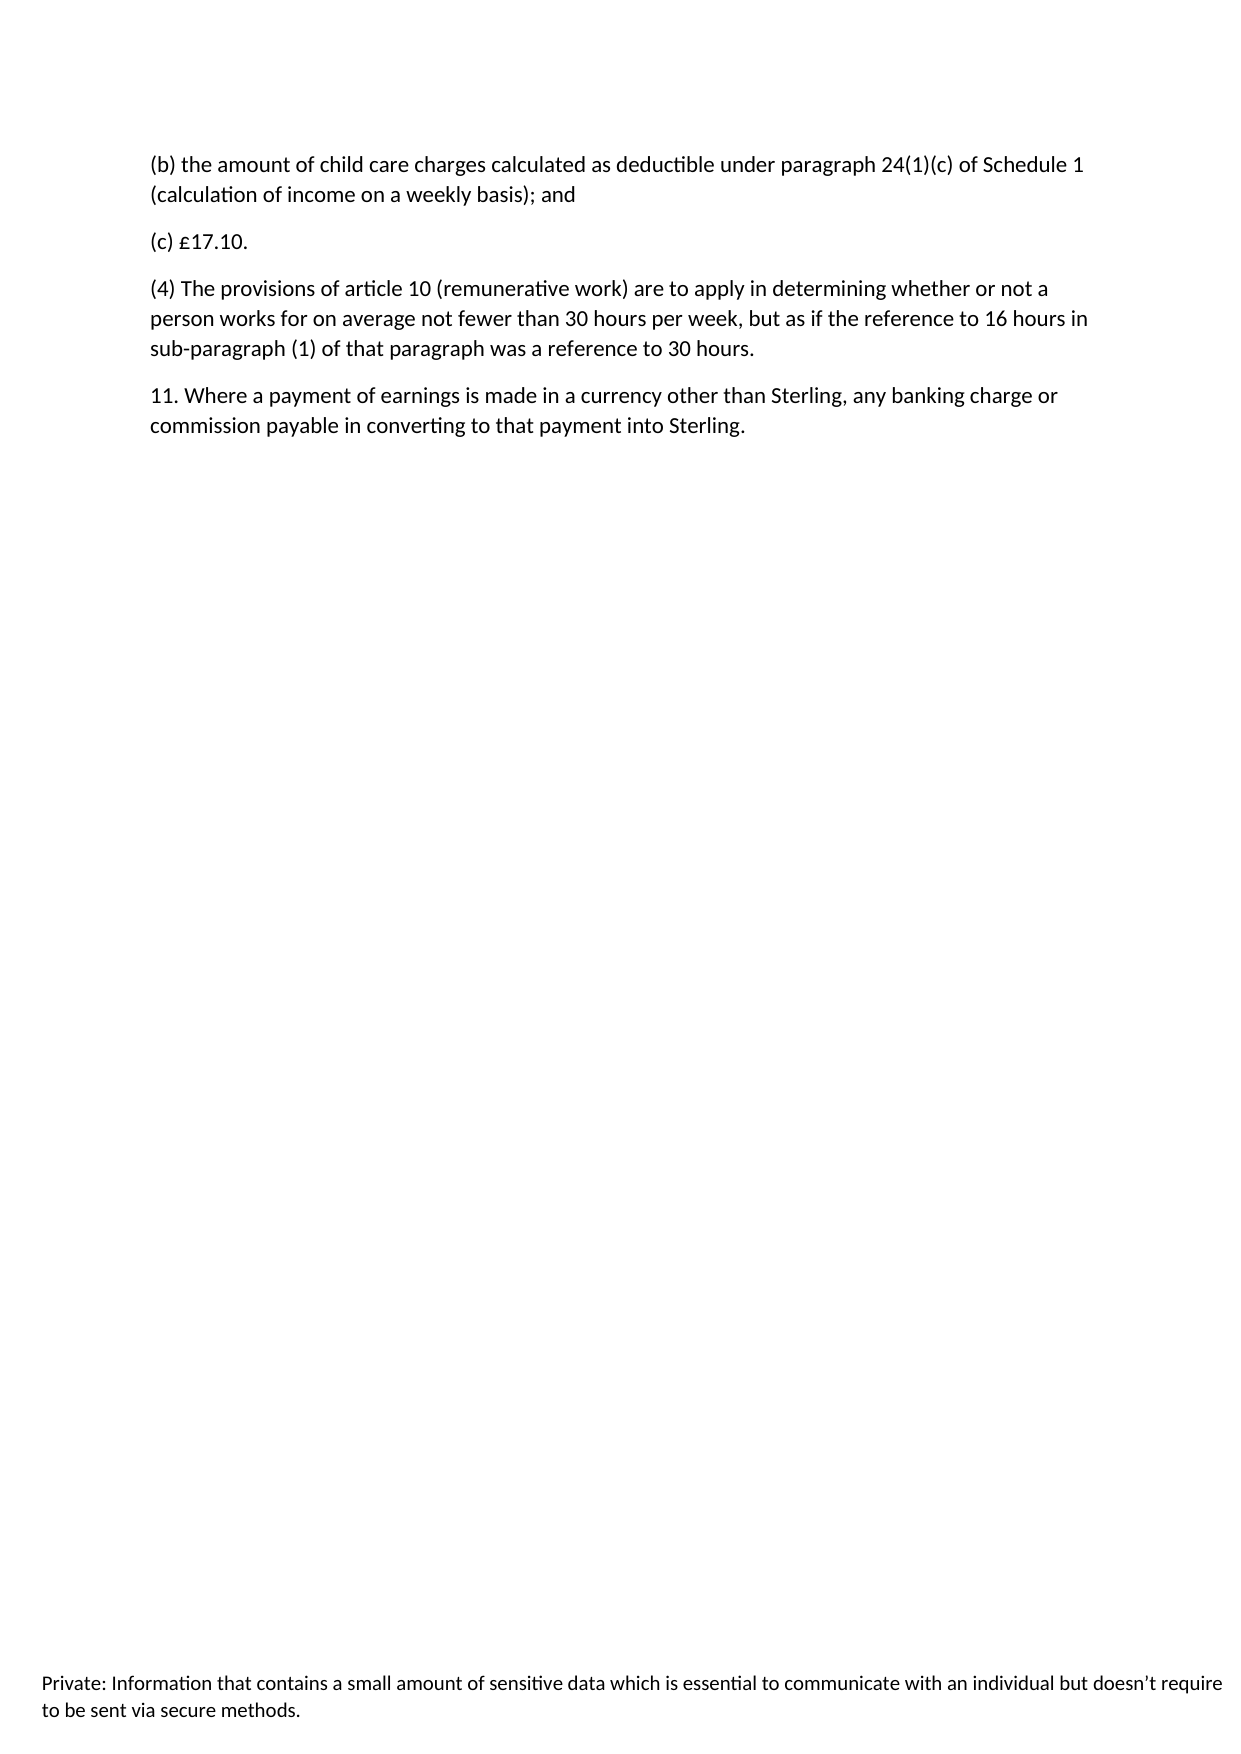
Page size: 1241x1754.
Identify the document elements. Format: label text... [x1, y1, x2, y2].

text (c) £17.10. [150, 227, 1090, 255]
text 11. Where a payment of earnings is made in a currency other than Sterling, any banking charge or commission payable in converting to that payment into Sterling. [150, 381, 1090, 439]
text (b) the amount of child care charges calculated as deductible under paragraph 24(1)(c) of Schedule 1 (calculation of income on a weekly basis); and [150, 150, 1090, 208]
text (4) The provisions of article 10 (remunerative work) are to apply in determining whether or not a person works for on average not fewer than 30 hours per week, but as if the reference to 16 hours in sub-paragraph (1) of that paragraph was a reference to 30 hours. [150, 274, 1090, 362]
